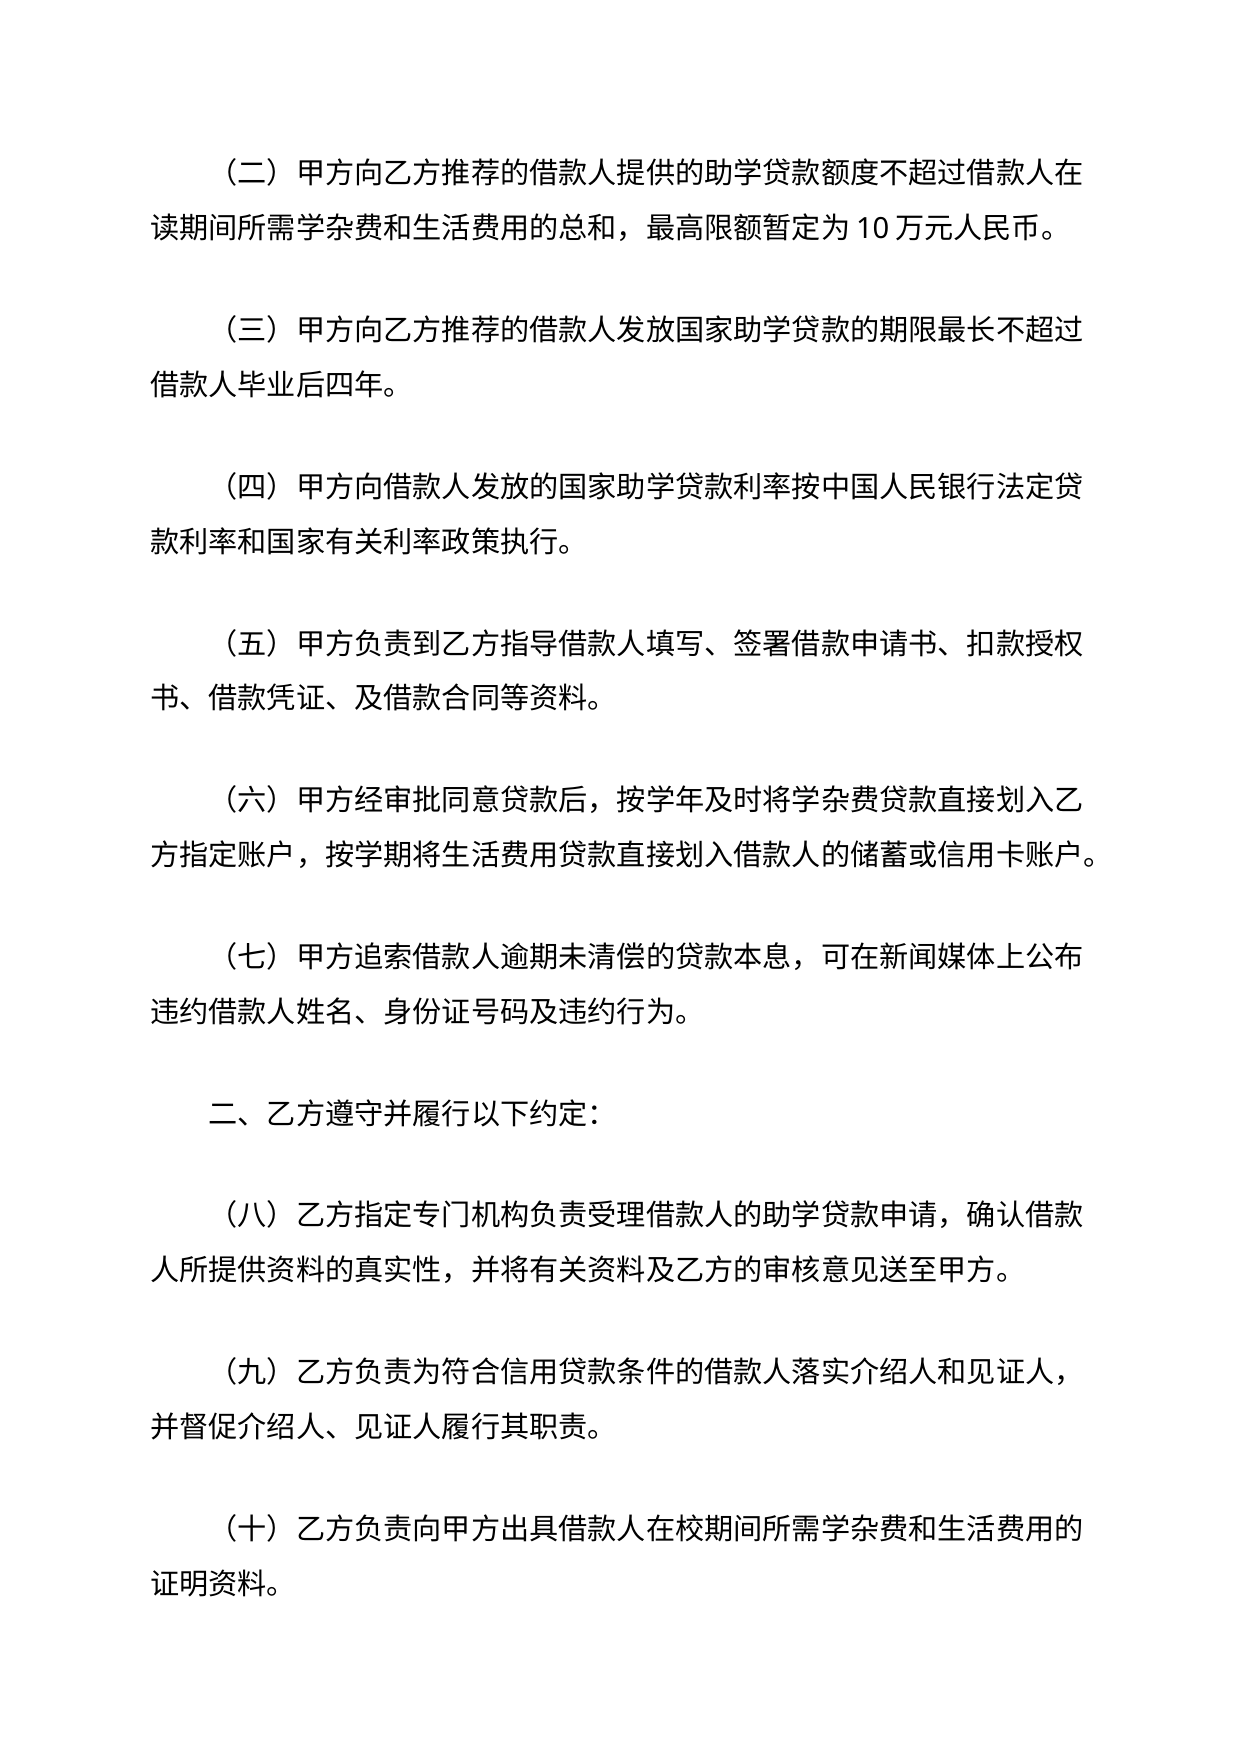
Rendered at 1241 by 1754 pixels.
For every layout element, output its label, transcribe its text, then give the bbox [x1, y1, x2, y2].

text （三）甲方向乙方推荐的借款人发放国家助学贷款的期限最长不超过借款人毕业后四年。 [150, 307, 1090, 404]
text （六）甲方经审批同意贷款后，按学年及时将学杂费贷款直接划入乙方指定账户，按学期将生活费用贷款直接划入借款人的储蓄或信用卡账户。 [150, 777, 1090, 874]
text （八）乙方指定专门机构负责受理借款人的助学贷款申请，确认借款人所提供资料的真实性，并将有关资料及乙方的审核意见送至甲方。 [150, 1192, 1090, 1289]
text （五）甲方负责到乙方指导借款人填写、签署借款申请书、扣款授权书、借款凭证、及借款合同等资料。 [150, 620, 1090, 717]
text （七）甲方追索借款人逾期未清偿的贷款本息，可在新闻媒体上公布违约借款人姓名、身份证号码及违约行为。 [150, 933, 1090, 1031]
text 二、乙方遵守并履行以下约定： [150, 1090, 1090, 1132]
text （四）甲方向借款人发放的国家助学贷款利率按中国人民银行法定贷款利率和国家有关利率政策执行。 [150, 463, 1090, 561]
text （二）甲方向乙方推荐的借款人提供的助学贷款额度不超过借款人在读期间所需学杂费和生活费用的总和，最高限额暂定为10万元人民币。 [150, 150, 1090, 247]
text （十）乙方负责向甲方出具借款人在校期间所需学杂费和生活费用的证明资料。 [150, 1505, 1090, 1602]
text （九）乙方负责为符合信用贷款条件的借款人落实介绍人和见证人，并督促介绍人、见证人履行其职责。 [150, 1349, 1090, 1446]
